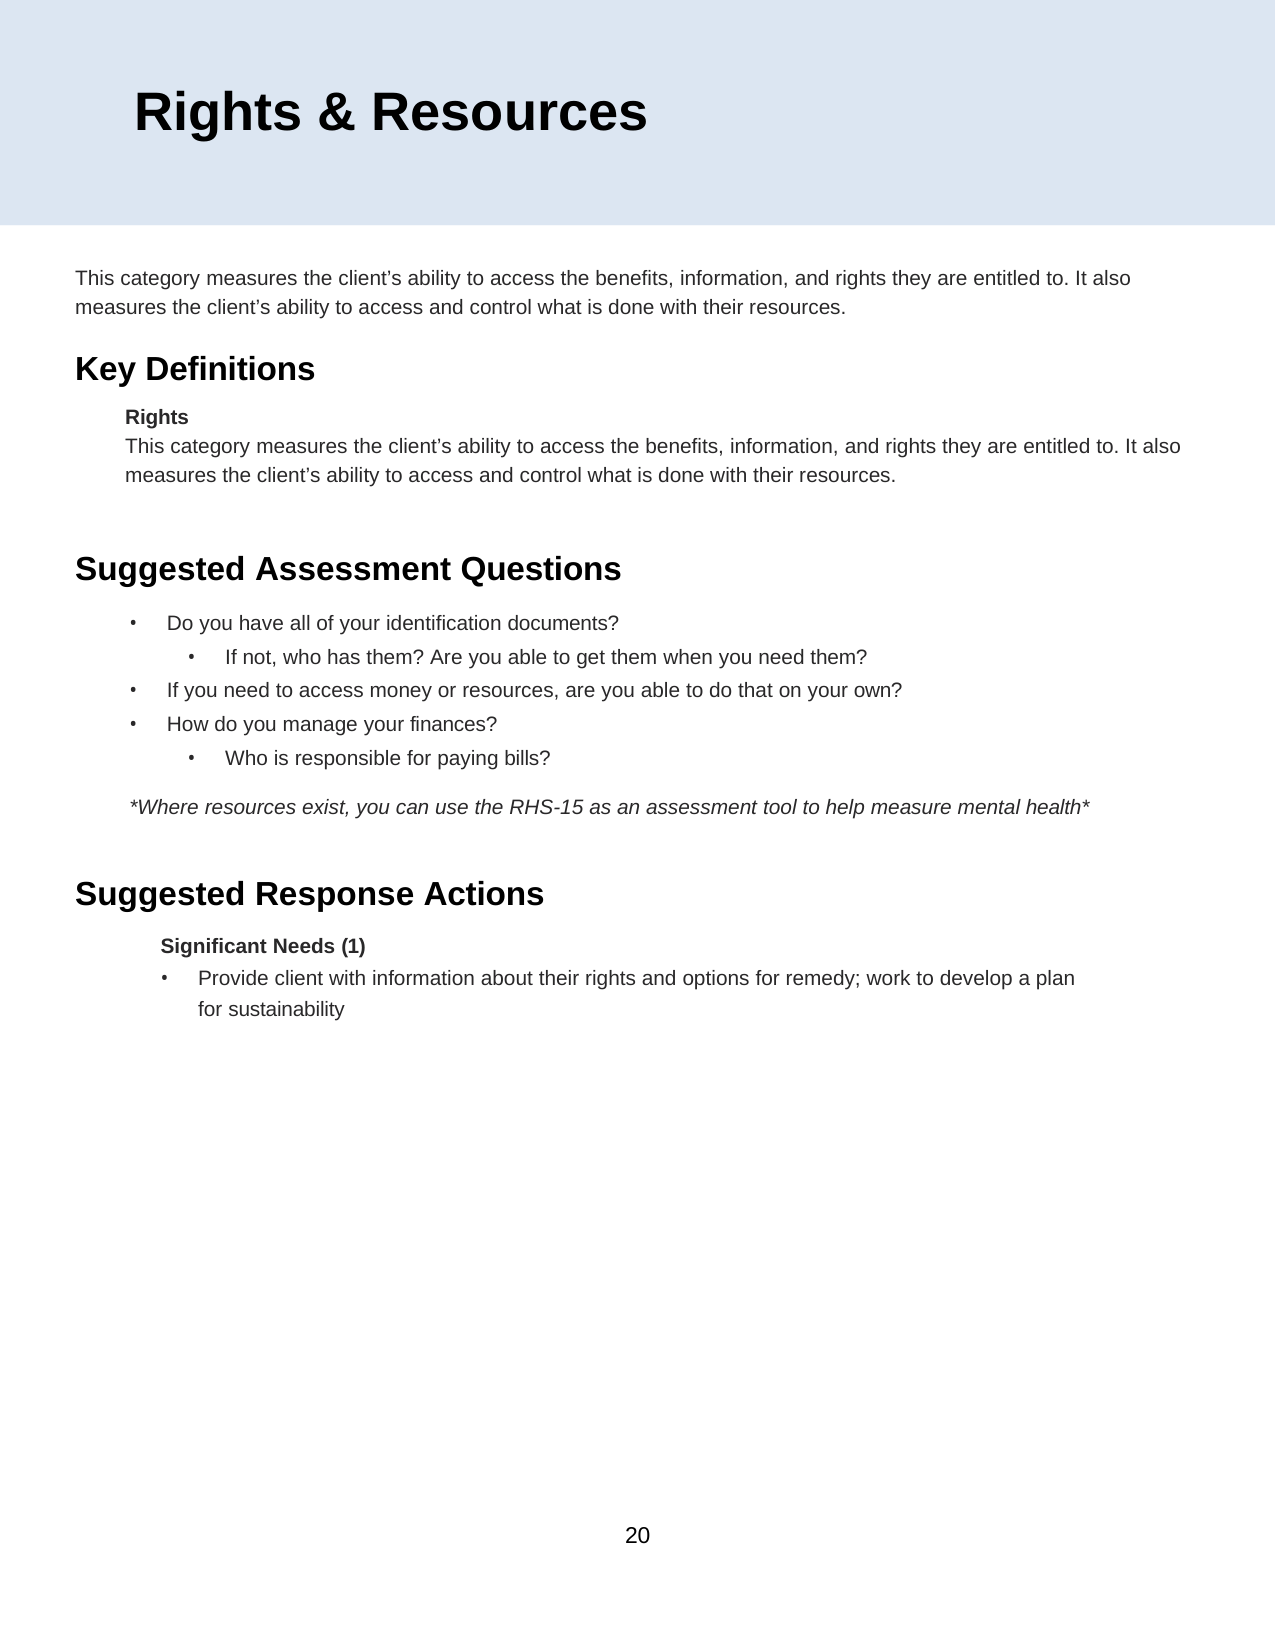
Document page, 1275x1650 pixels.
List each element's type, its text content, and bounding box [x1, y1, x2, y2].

text This category measures the client’s ability to access the benefits, information, and rights they are entitled to. It also measures the client’s ability to access and control what is done with their resources. [125, 434, 1194, 487]
list If you need to access money or resources, are you able to do that on your own? [129, 676, 1275, 704]
list Do you have all of your identification documents? [129, 608, 1275, 637]
list How do you manage your finances? [129, 709, 1275, 737]
subtitle Suggested Response Actions [75, 874, 1275, 913]
subtitle Key Definitions [75, 349, 1275, 388]
text This category measures the client’s ability to access the benefits, information, and rights they are entitled to. It also measures the client’s ability to access and control what is done with their resources. [75, 266, 1194, 319]
subtitle Rights [125, 405, 1275, 429]
text *Where resources exist, you can use the RHS-15 as an assessment tool to help measure mental health* [129, 795, 1275, 819]
list Who is responsible for paying bills? [187, 743, 1275, 771]
list Provide client with information about their rights and options for remedy; work to develop a plan for sustainability [160, 963, 1105, 1020]
subtitle Significant Needs (1) [160, 934, 1275, 958]
list If not, who has them? Are you able to get them when you need them? [187, 642, 1275, 670]
subtitle Suggested Assessment Questions [75, 549, 1275, 587]
